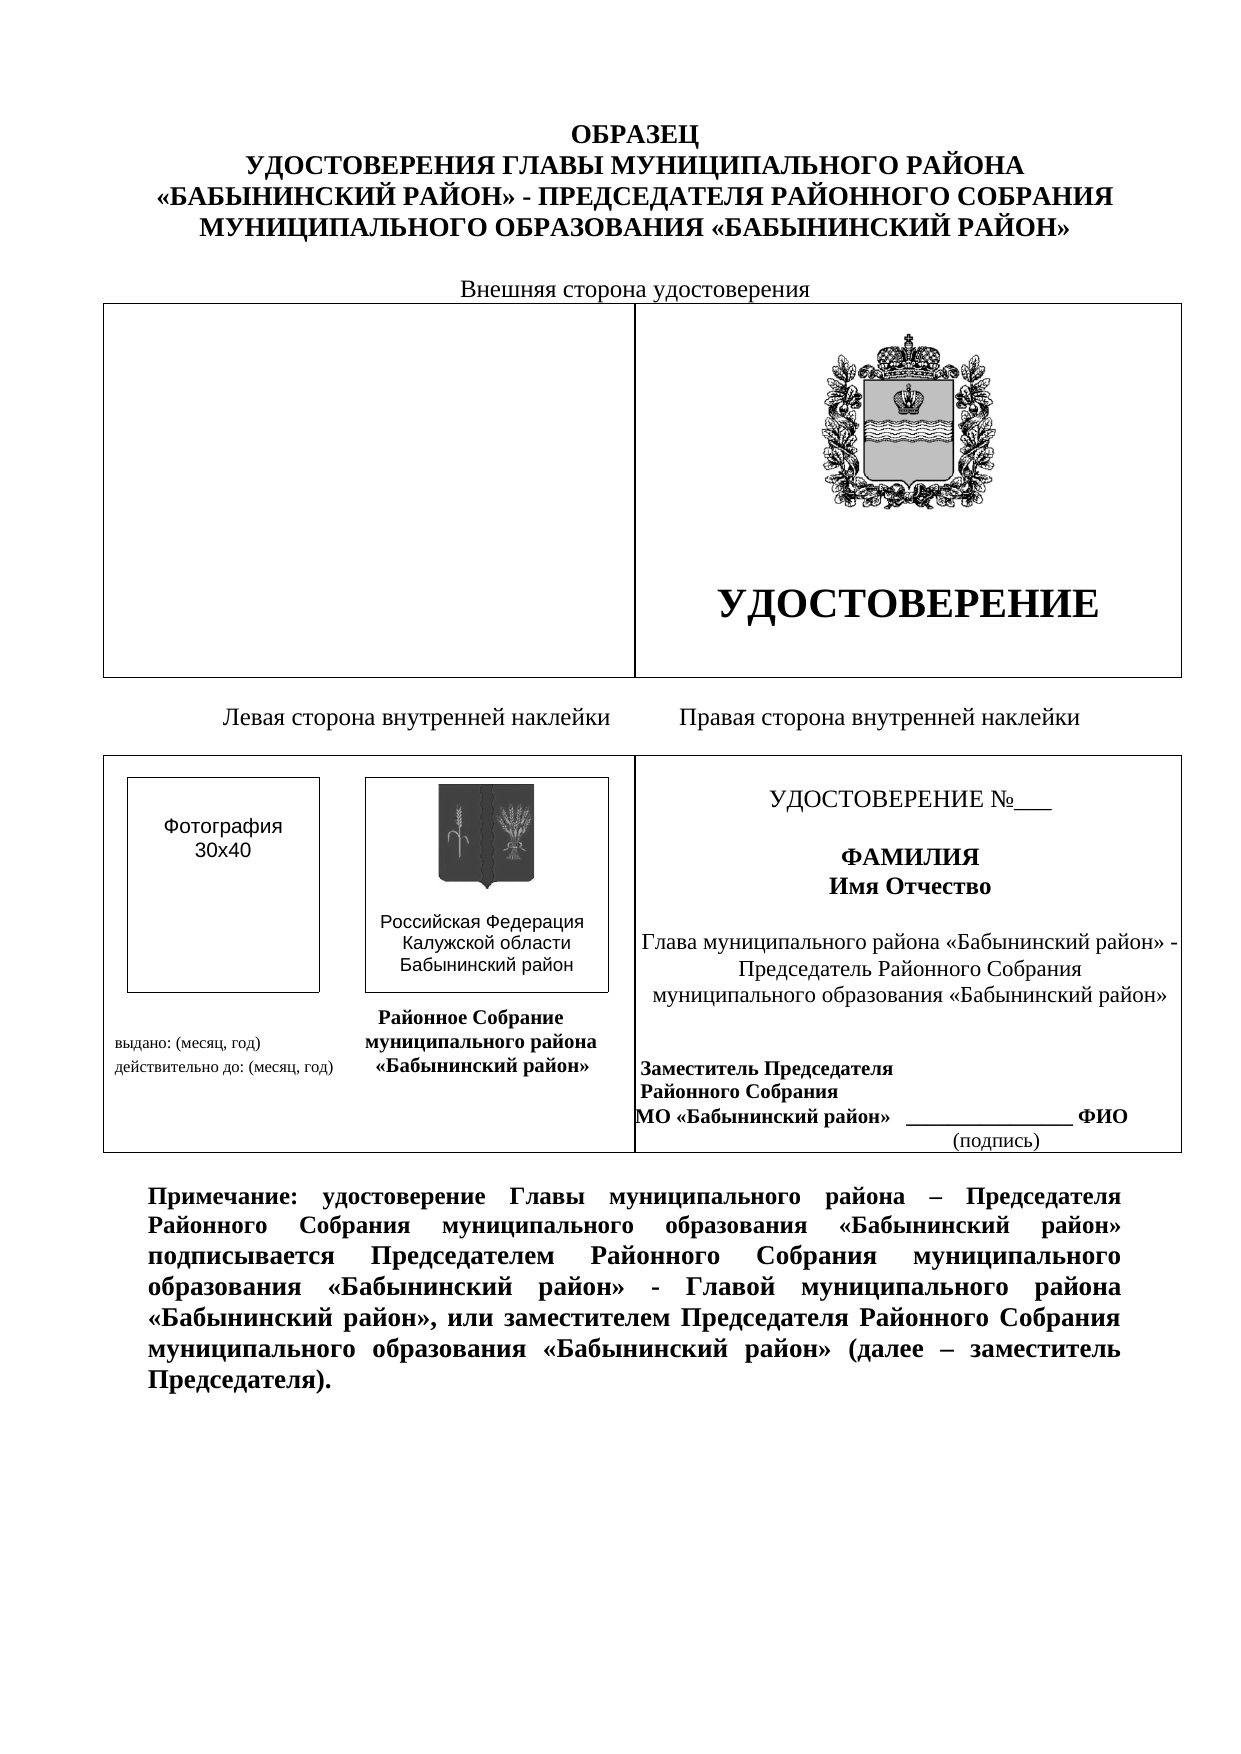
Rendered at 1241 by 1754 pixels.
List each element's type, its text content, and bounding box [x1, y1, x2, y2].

table_header Районное Собрание выдано: (месяц, год) муниципального района действительно до: (месяц, год) «Бабынинский район» [104, 756, 634, 1152]
text Примечание: удостоверение Главы муниципального района – Председателя Районного Собрания муниципального образования «Бабынинский район» подписывается Председателем Районного Собрания муниципального образования «Бабынинский район» - Главой муниципального района «Бабынинский район», или заместителем Председателя Районного Собрания муниципального образования «Бабынинский район» (далее – заместитель Председателя). [148, 1181, 1122, 1395]
table_header [104, 304, 634, 677]
table_header УДОСТОВЕРЕНИЕ [636, 304, 1181, 677]
table_header УДОСТОВЕРЕНИЕ №___ ФАМИЛИЯ Имя Отчество Глава муниципального района «Бабынинский район» -Председатель Районного Собрания муниципального образования «Бабынинский район» Заместитель Председателя Районного Собрания МО «Бабынинский район» ________________ ФИО (подпись) [636, 756, 1181, 1152]
text Левая сторона внутренней наклейки Правая сторона внутренней наклейки [148, 702, 1122, 731]
text УДОСТОВЕРЕНИЯ ГЛАВЫ МУНИЦИПАЛЬНОГО РАЙОНА «БАБЫНИНСКИЙ РАЙОН» - ПРЕДСЕДАТЕЛЯ РАЙОННОГО СОБРАНИЯ МУНИЦИПАЛЬНОГО ОБРАЗОВАНИЯ «БАБЫНИНСКИЙ РАЙОН» [148, 149, 1122, 243]
text ОБРАЗЕЦ [148, 118, 1122, 149]
text Внешняя сторона удостоверения [148, 274, 1122, 303]
picture [820, 332, 997, 512]
